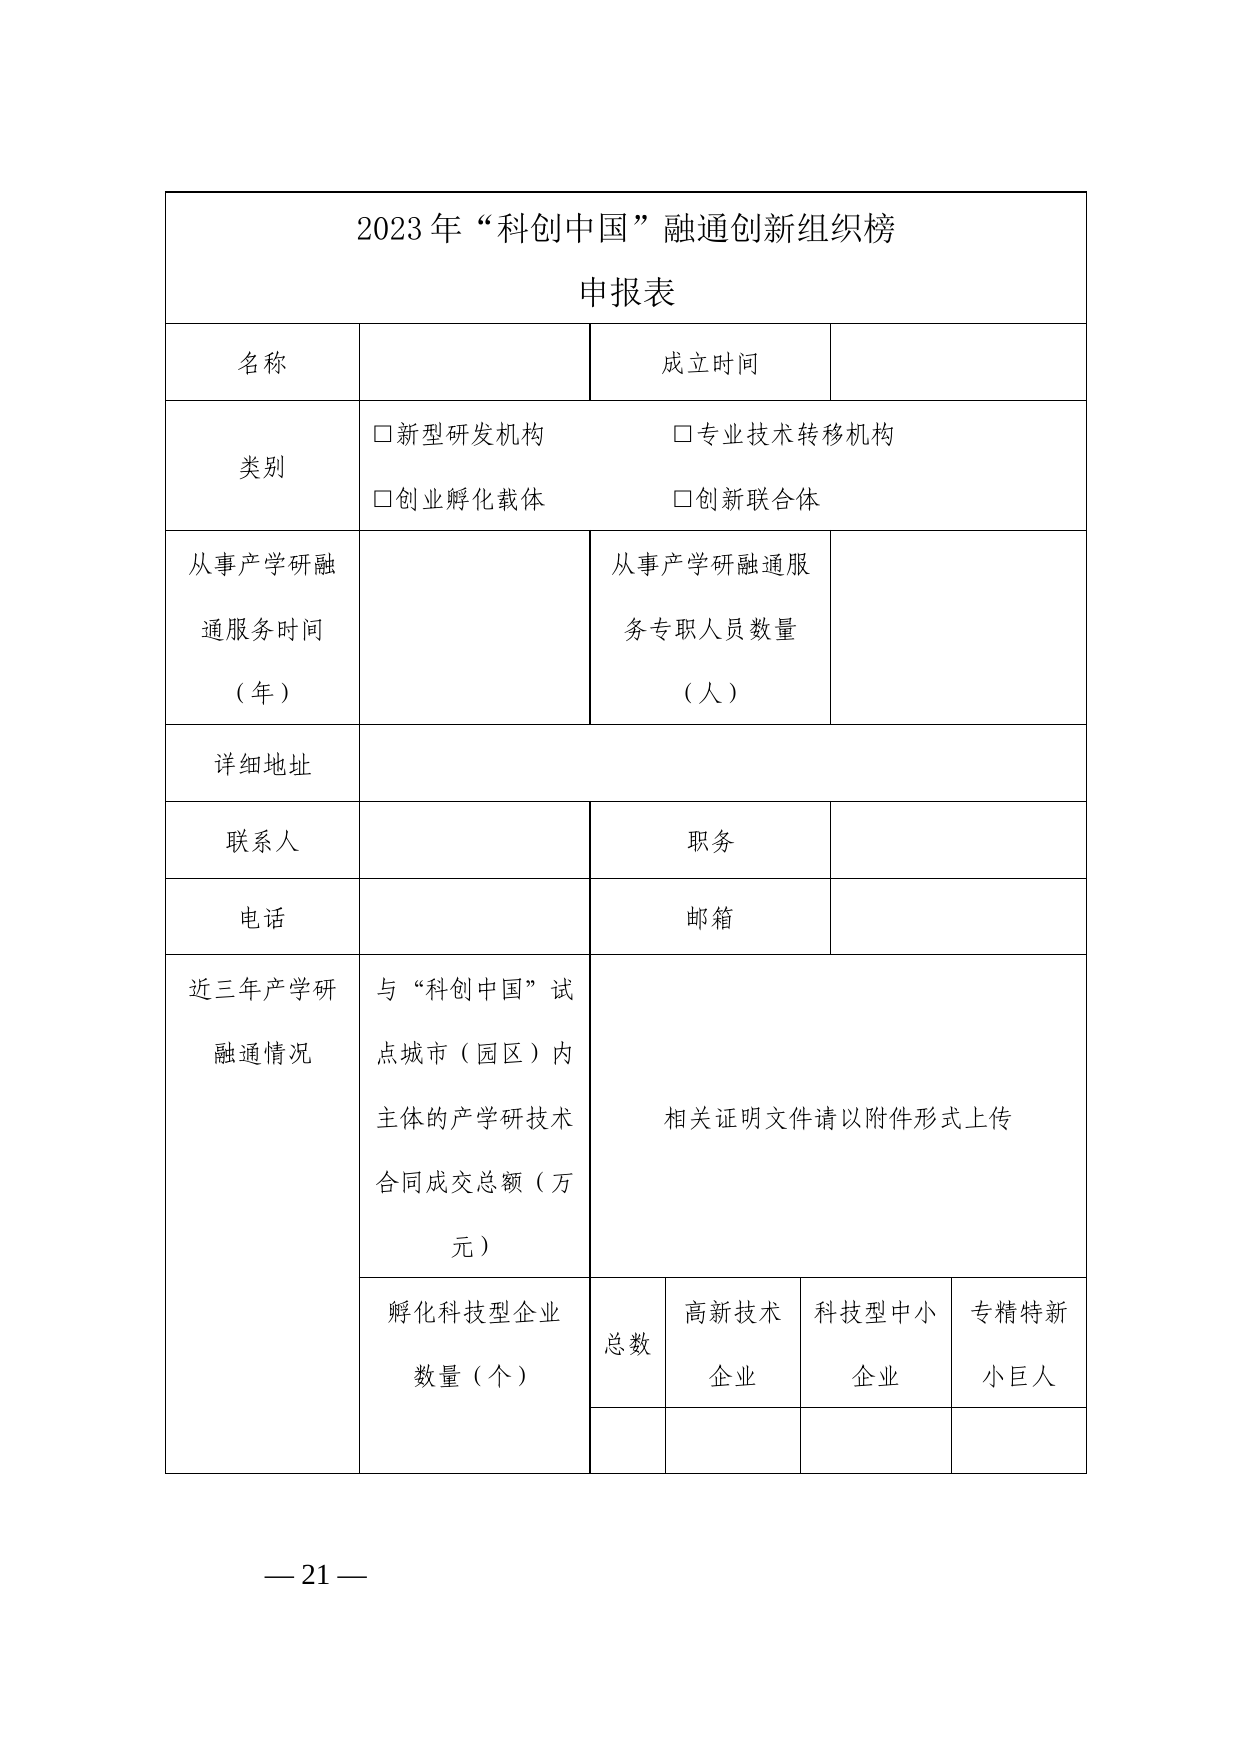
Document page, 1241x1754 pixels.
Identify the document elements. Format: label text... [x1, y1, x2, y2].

table_cell 高新技术企业 [666, 1278, 800, 1407]
table_cell 电话 [166, 879, 359, 954]
table_header 2023年“科创中国”融通创新组织榜 申报表 [166, 193, 1086, 323]
table_cell [952, 1408, 1086, 1472]
table_cell [831, 802, 1086, 877]
table_cell 从事产学研融通服务专职人员数量（人） [591, 531, 830, 724]
table_cell [360, 531, 589, 724]
table_cell 名称 [166, 324, 359, 400]
table_cell □新型研发机构 □专业技术转移机构 □创业孵化载体 □创新联合体 [360, 401, 1086, 530]
table_cell [360, 725, 1086, 801]
table_cell 职务 [591, 802, 830, 877]
table_cell 孵化科技型企业 数量（个） [360, 1278, 589, 1472]
table_cell 详细地址 [166, 725, 359, 801]
table_cell 专精特新小巨人 [952, 1278, 1086, 1407]
table_cell 近三年产学研融通情况 [166, 955, 359, 1472]
table_cell [360, 324, 589, 400]
table_cell 科技型中小企业 [801, 1278, 951, 1407]
table_cell [831, 531, 1086, 724]
table_cell 类别 [166, 401, 359, 530]
table_cell [801, 1408, 951, 1472]
table_cell [591, 1408, 665, 1472]
table_cell 从事产学研融通服务时间（年） [166, 531, 359, 724]
table_cell 邮箱 [591, 879, 830, 954]
table_cell 与“科创中国”试点城市（园区）内主体的产学研技术合同成交总额（万元） [360, 955, 589, 1277]
table_cell 成立时间 [591, 324, 830, 400]
table_cell 相关证明文件请以附件形式上传 [591, 955, 1086, 1277]
table_cell 联系人 [166, 802, 359, 877]
table_cell [360, 802, 589, 877]
table_cell [666, 1408, 800, 1472]
table_cell 总数 [591, 1278, 665, 1407]
table_cell [831, 324, 1086, 400]
table_cell [831, 879, 1086, 954]
table_cell [360, 879, 589, 954]
